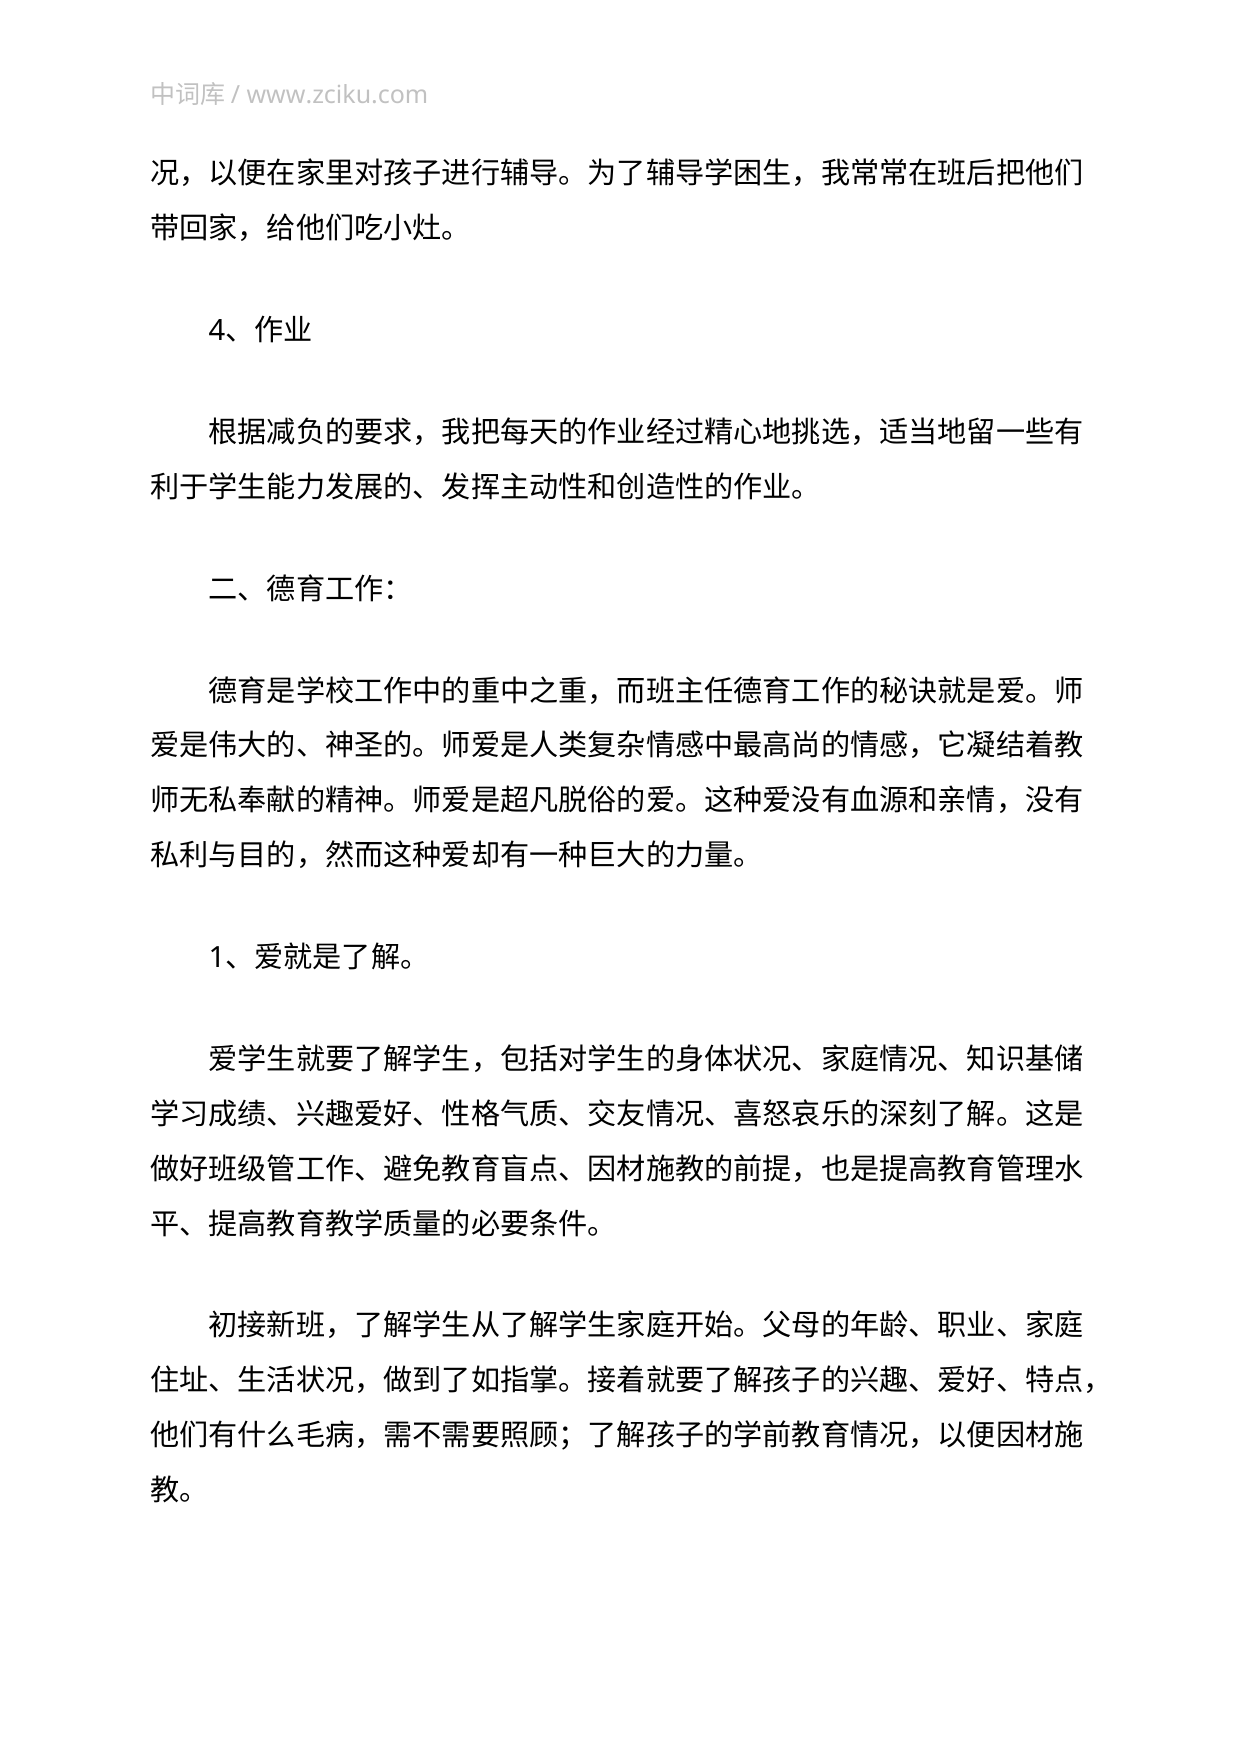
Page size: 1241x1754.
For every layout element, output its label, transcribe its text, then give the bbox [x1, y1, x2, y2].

text 1、爱就是了解。 [150, 933, 1090, 976]
text 4、作业 [150, 307, 1090, 349]
text 德育是学校工作中的重中之重，而班主任德育工作的秘诀就是爱。师爱是伟大的、神圣的。师爱是人类复杂情感中最高尚的情感，它凝结着教师无私奉献的精神。师爱是超凡脱俗的爱。这种爱没有血源和亲情，没有私利与目的，然而这种爱却有一种巨大的力量。 [150, 667, 1090, 874]
text 初接新班，了解学生从了解学生家庭开始。父母的年龄、职业、家庭住址、生活状况，做到了如指掌。接着就要了解孩子的兴趣、爱好、特点，他们有什么毛病，需不需要照顾；了解孩子的学前教育情况，以便因材施教。 [150, 1302, 1090, 1509]
text 爱学生就要了解学生，包括对学生的身体状况、家庭情况、知识基储学习成绩、兴趣爱好、性格气质、交友情况、喜怒哀乐的深刻了解。这是做好班级管工作、避免教育盲点、因材施教的前提，也是提高教育管理水平、提高教育教学质量的必要条件。 [150, 1036, 1090, 1242]
text 根据减负的要求，我把每天的作业经过精心地挑选，适当地留一些有利于学生能力发展的、发挥主动性和创造性的作业。 [150, 409, 1090, 506]
text 二、德育工作： [150, 565, 1090, 608]
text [150, 150, 1090, 247]
